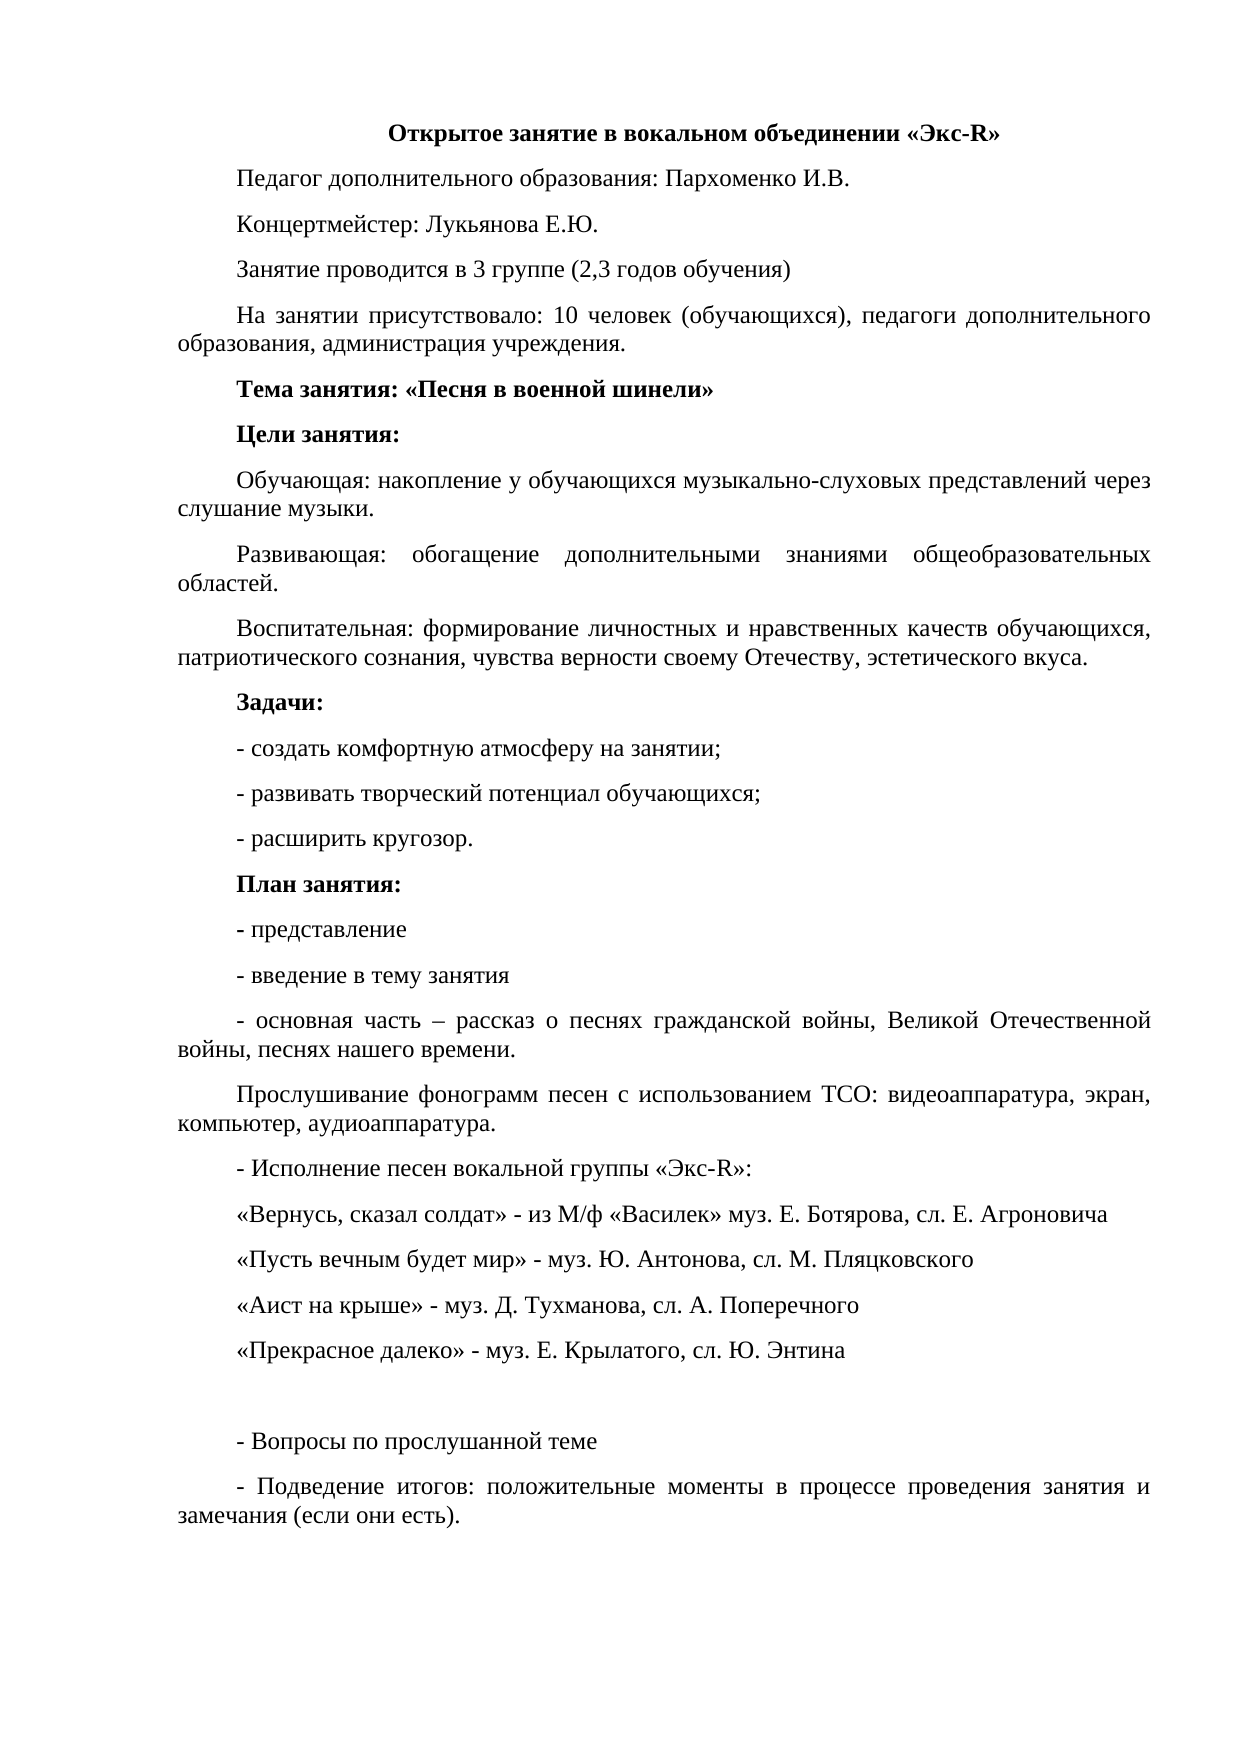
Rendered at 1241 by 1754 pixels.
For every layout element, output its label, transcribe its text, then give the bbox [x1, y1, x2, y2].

text Развивающая: обогащение дополнительными знаниями общеобразовательных областей. [177, 539, 1152, 596]
text Цели занятия: [177, 419, 1152, 448]
text Открытое занятие в вокальном объединении «Экс-R» [177, 118, 1152, 147]
text - Подведение итогов: положительные моменты в процессе проведения занятия и замечания (если они есть). [177, 1471, 1152, 1529]
text Педагог дополнительного образования: Пархоменко И.В. [177, 163, 1152, 192]
text Воспитательная: формирование личностных и нравственных качеств обучающихся, патриотического сознания, чувства верности своему Отечеству, эстетического вкуса. [177, 613, 1152, 671]
text Прослушивание фонограмм песен с использованием ТСО: видеоаппаратура, экран, компьютер, аудиоаппаратура. [177, 1079, 1152, 1137]
text «Пусть вечным будет мир» - муз. Ю. Антонова, сл. М. Пляцковского [177, 1244, 1152, 1273]
text На занятии присутствовало: 10 человек (обучающихся), педагоги дополнительного образования, администрация учреждения. [177, 300, 1152, 357]
text - расширить кругозор. [177, 823, 1152, 852]
text Концертмейстер: Лукьянова Е.Ю. [177, 209, 1152, 238]
text - представление [177, 914, 1152, 943]
text - основная часть – рассказ о песнях гражданской войны, Великой Отечественной войны, песнях нашего времени. [177, 1005, 1152, 1063]
text «Вернусь, сказал солдат» - из М/ф «Василек» муз. Е. Ботярова, сл. Е. Агроновича [177, 1199, 1152, 1228]
text - создать комфортную атмосферу на занятии; [177, 733, 1152, 761]
text «Прекрасное далеко» - муз. Е. Крылатого, сл. Ю. Энтина [177, 1335, 1152, 1364]
text Задачи: [177, 687, 1152, 716]
text «Аист на крыше» - муз. Д. Тухманова, сл. А. Поперечного [177, 1290, 1152, 1318]
text План занятия: [177, 869, 1152, 898]
text Тема занятия: «Песня в военной шинели» [177, 374, 1152, 403]
text Обучающая: накопление у обучающихся музыкально-слуховых представлений через слушание музыки. [177, 465, 1152, 522]
text Занятие проводится в 3 группе (2,3 годов обучения) [177, 254, 1152, 283]
text - Вопросы по прослушанной теме [177, 1426, 1152, 1455]
text - Исполнение песен вокальной группы «Экс-R»: [177, 1153, 1152, 1182]
text - развивать творческий потенциал обучающихся; [177, 778, 1152, 807]
text - введение в тему занятия [177, 960, 1152, 988]
